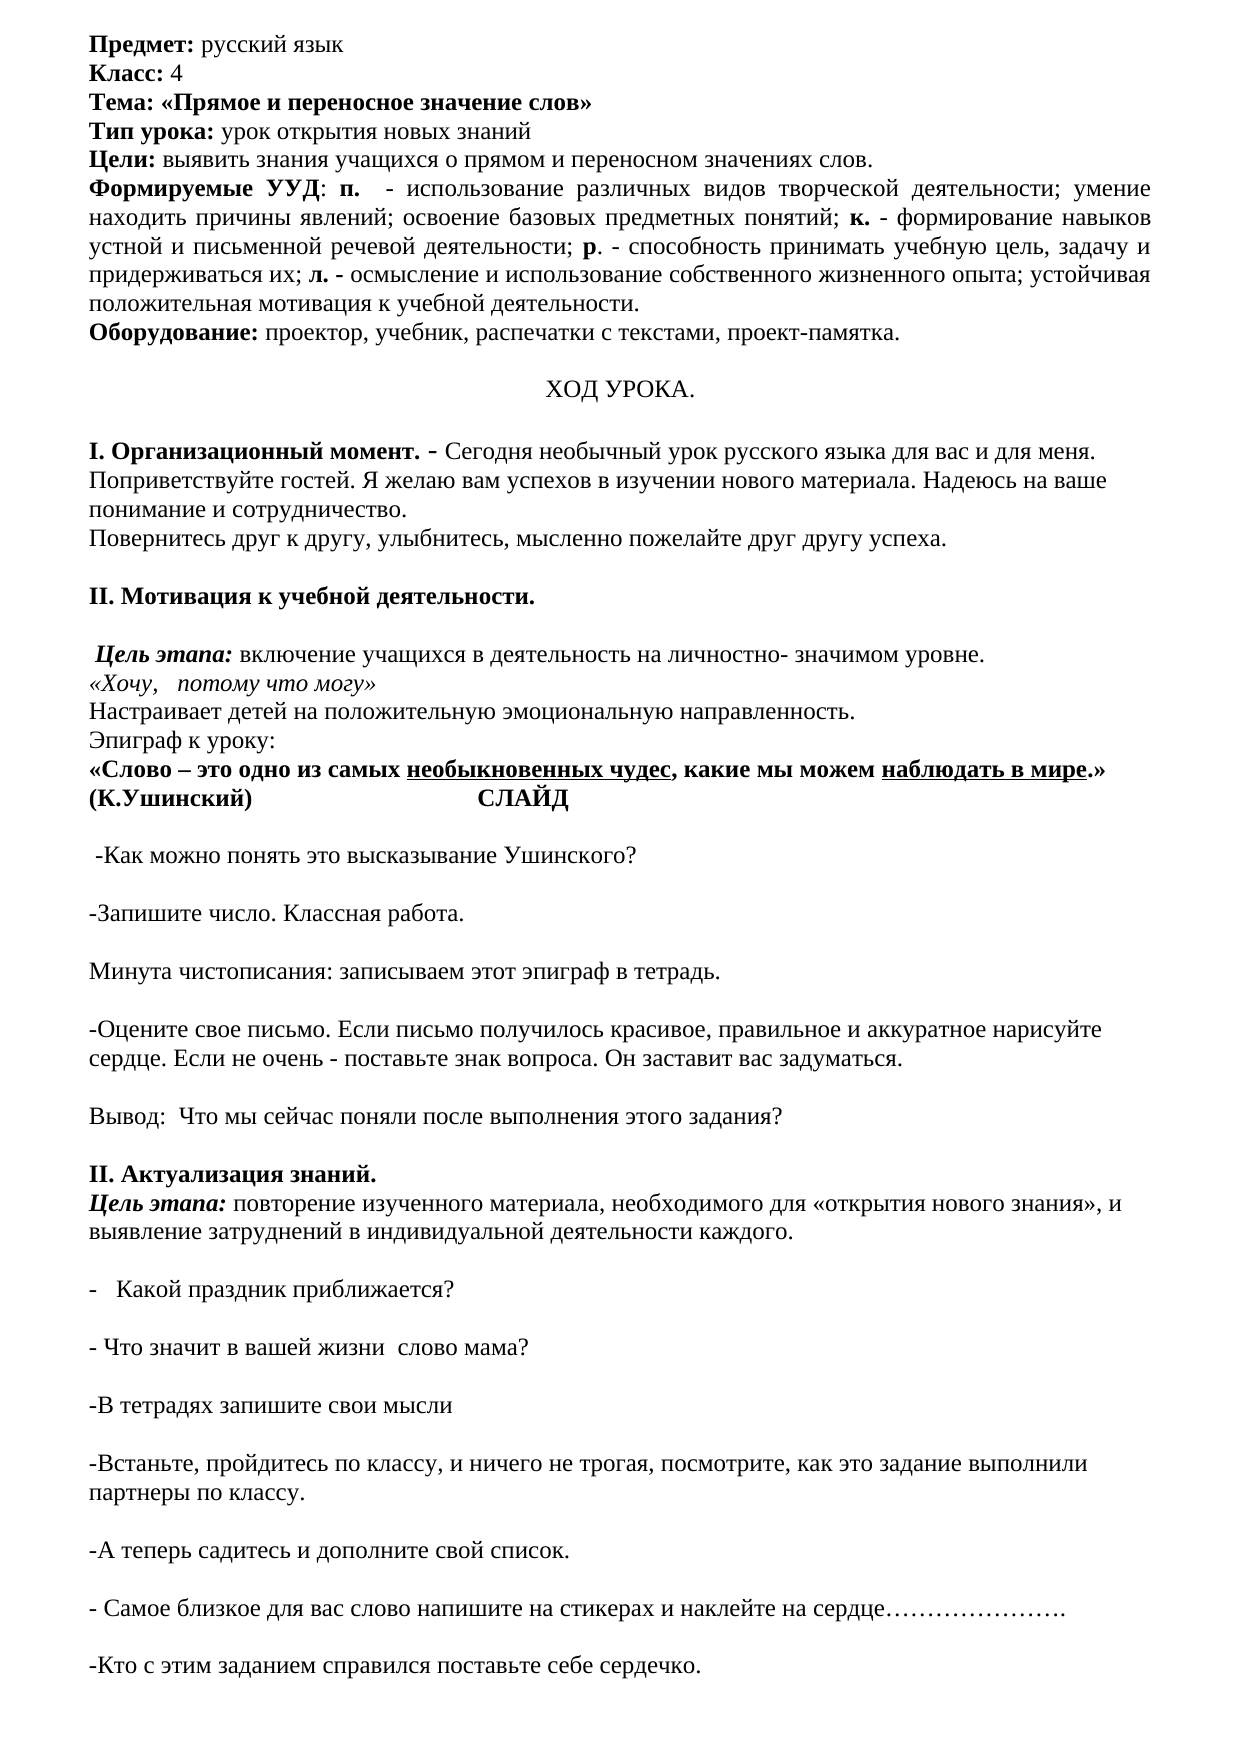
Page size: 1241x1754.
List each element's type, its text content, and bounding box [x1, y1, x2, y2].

text Тема: «Прямое и переносное значение слов» [89, 87, 1152, 116]
text Предмет: русский язык [89, 29, 1152, 58]
text Класс: 4 [89, 58, 1152, 87]
text Минута чистописания: записываем этот эпиграф в тетрадь. [89, 956, 1152, 985]
text I. Организационный момент. - Сегодня необычный урок русского языка для вас и для меня. Поприветствуйте гостей. Я желаю вам успехов в изучении нового материала. Надеюсь на ваше понимание и сотрудничество. [89, 432, 1152, 523]
text -Кто с этим заданием справился поставьте себе сердечко. [89, 1651, 1152, 1679]
text - Какой праздник приближается? [89, 1274, 1152, 1303]
text - Самое близкое для вас слово напишите на стикерах и наклейте на сердце…………………. [89, 1593, 1152, 1621]
text -А теперь садитесь и дополните свой список. [89, 1535, 1152, 1563]
text Настраивает детей на положительную эмоциональную направленность. [89, 696, 1152, 725]
text Повернитесь друг к другу, улыбнитесь, мысленно пожелайте друг другу успеха. [89, 523, 1152, 552]
text Оборудование: проектор, учебник, распечатки с текстами, проект-памятка. [89, 317, 1152, 346]
text Эпиграф к уроку: [89, 725, 1152, 754]
text II. Актуализация знаний. [89, 1159, 1152, 1188]
text «Слово – это одно из самых необыкновенных чудес, какие мы можем наблюдать в мире.» (К.Ушинский) СЛАЙД [89, 754, 1152, 811]
text -Встаньте, пройдитесь по классу, и ничего не трогая, посмотрите, как это задание выполнили партнеры по классу. [89, 1448, 1152, 1506]
text Вывод: Что мы сейчас поняли после выполнения этого задания? [89, 1101, 1152, 1130]
text -В тетрадях запишите свои мысли [89, 1390, 1152, 1419]
text -Как можно понять это высказывание Ушинского? [89, 841, 1152, 869]
text ХОД УРОКА. [89, 374, 1152, 403]
text -Оцените свое письмо. Если письмо получилось красивое, правильное и аккуратное нарисуйте сердце. Если не очень - поставьте знак вопроса. Он заставит вас задуматься. [89, 1014, 1152, 1072]
text -Запишите число. Классная работа. [89, 898, 1152, 927]
text - Что значит в вашей жизни слово мама? [89, 1332, 1152, 1361]
text Тип урока: урок открытия новых знаний [89, 116, 1152, 144]
text II. Мотивация к учебной деятельности. [89, 581, 1152, 610]
text Цели: выявить знания учащихся о прямом и переносном значениях слов. [89, 144, 1152, 173]
text «Хочу, потому что могу» [89, 668, 1152, 696]
text Цель этапа: включение учащихся в деятельность на личностно- значимом уровне. [89, 639, 1152, 668]
text Формируемые УУД: п. - использование различных видов творческой деятельности; умение находить причины явлений; освоение базовых предметных понятий; к. - формирование навыков устной и письменной речевой деятельности; р. - способность принимать учебную цель, задачу и придерживаться их; л. - осмысление и использование собственного жизненного опыта; устойчивая положительная мотивация к учебной деятельности. [89, 173, 1152, 317]
text Цель этапа: повторение изученного материала, необходимого для «открытия нового знания», и выявление затруднений в индивидуальной деятельности каждого. [89, 1188, 1152, 1245]
